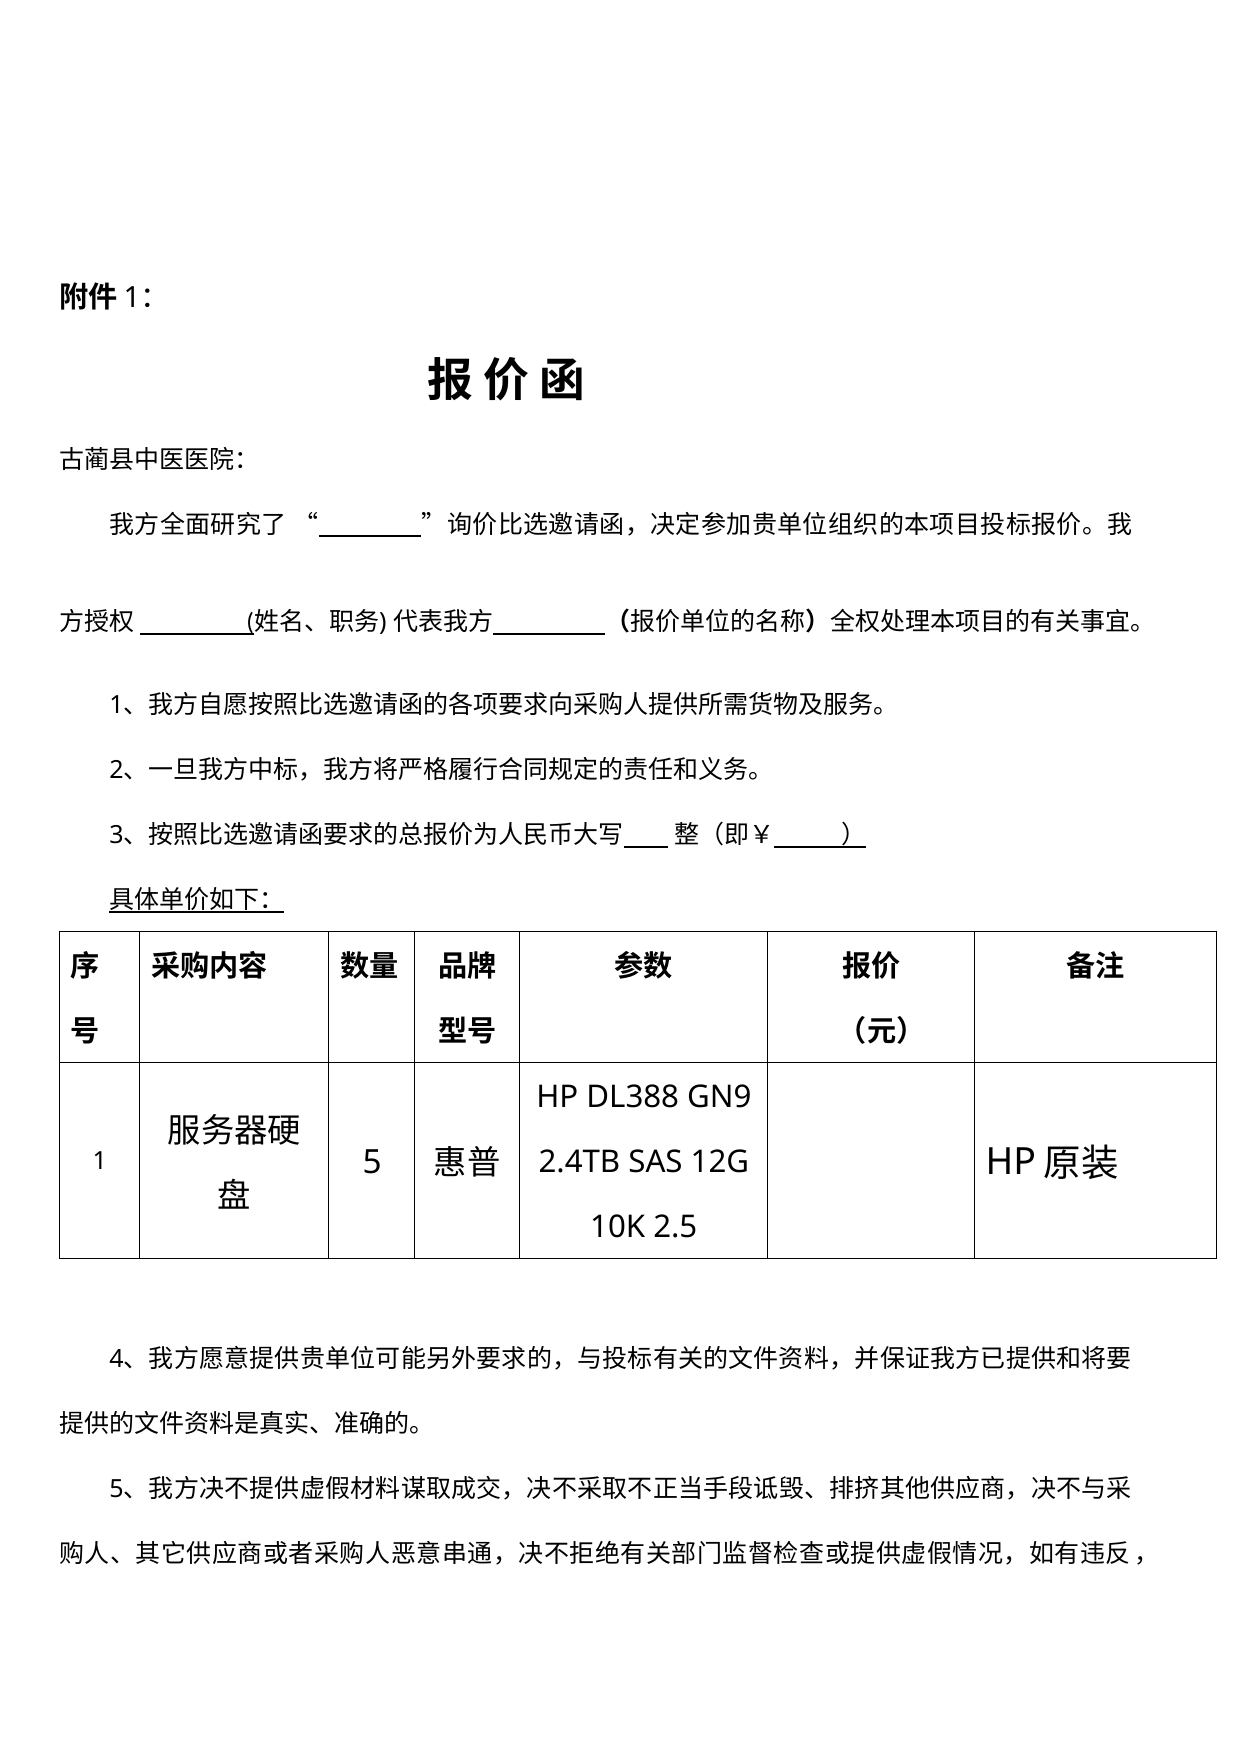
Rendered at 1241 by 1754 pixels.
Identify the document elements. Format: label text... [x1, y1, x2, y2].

table_cell 惠普 [415, 1063, 519, 1258]
list 具体单价如下： [59, 866, 1134, 931]
list 古蔺县中医医院： [59, 425, 1134, 490]
table_cell HP原装 [975, 1063, 1216, 1258]
list 4、我方愿意提供贵单位可能另外要求的，与投标有关的文件资料，并保证我方已提供和将要提供的文件资料是真实、准确的。 [59, 1324, 1134, 1454]
table_cell 1 [60, 1063, 139, 1258]
list 1、我方自愿按照比选邀请函的各项要求向采购人提供所需货物及服务。 [59, 671, 1134, 736]
list 附件1： [59, 262, 1134, 327]
list 我方全面研究了 “ ”询价比选邀请函，决定参加贵单位组织的本项目投标报价。我方授权 (姓名、职务) 代表我方 （报价单位的名称）全权处理本项目的有关事宜。 [59, 490, 1134, 652]
table_cell [768, 1063, 974, 1258]
list 2、一旦我方中标，我方将严格履行合同规定的责任和义务。 [59, 736, 1134, 801]
table_header 报价 （元） [768, 932, 974, 1062]
list 报 价 函 [59, 327, 1134, 425]
table_cell 5 [329, 1063, 414, 1258]
table_header 参数 [520, 932, 767, 1062]
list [59, 1454, 1134, 1584]
table_header 数量 [329, 932, 414, 1062]
table_header 采购内容 [140, 932, 328, 1062]
table_header 备注 [975, 932, 1216, 1062]
table_cell 服务器硬盘 [140, 1063, 328, 1258]
table_cell HP DL388 GN9 2.4TB SAS 12G 10K 2.5 [520, 1063, 767, 1258]
table_header 品牌型号 [415, 932, 519, 1062]
list 3、按照比选邀请函要求的总报价为人民币大写 整（即￥ ） [59, 801, 1134, 866]
table_header 序号 [60, 932, 139, 1062]
